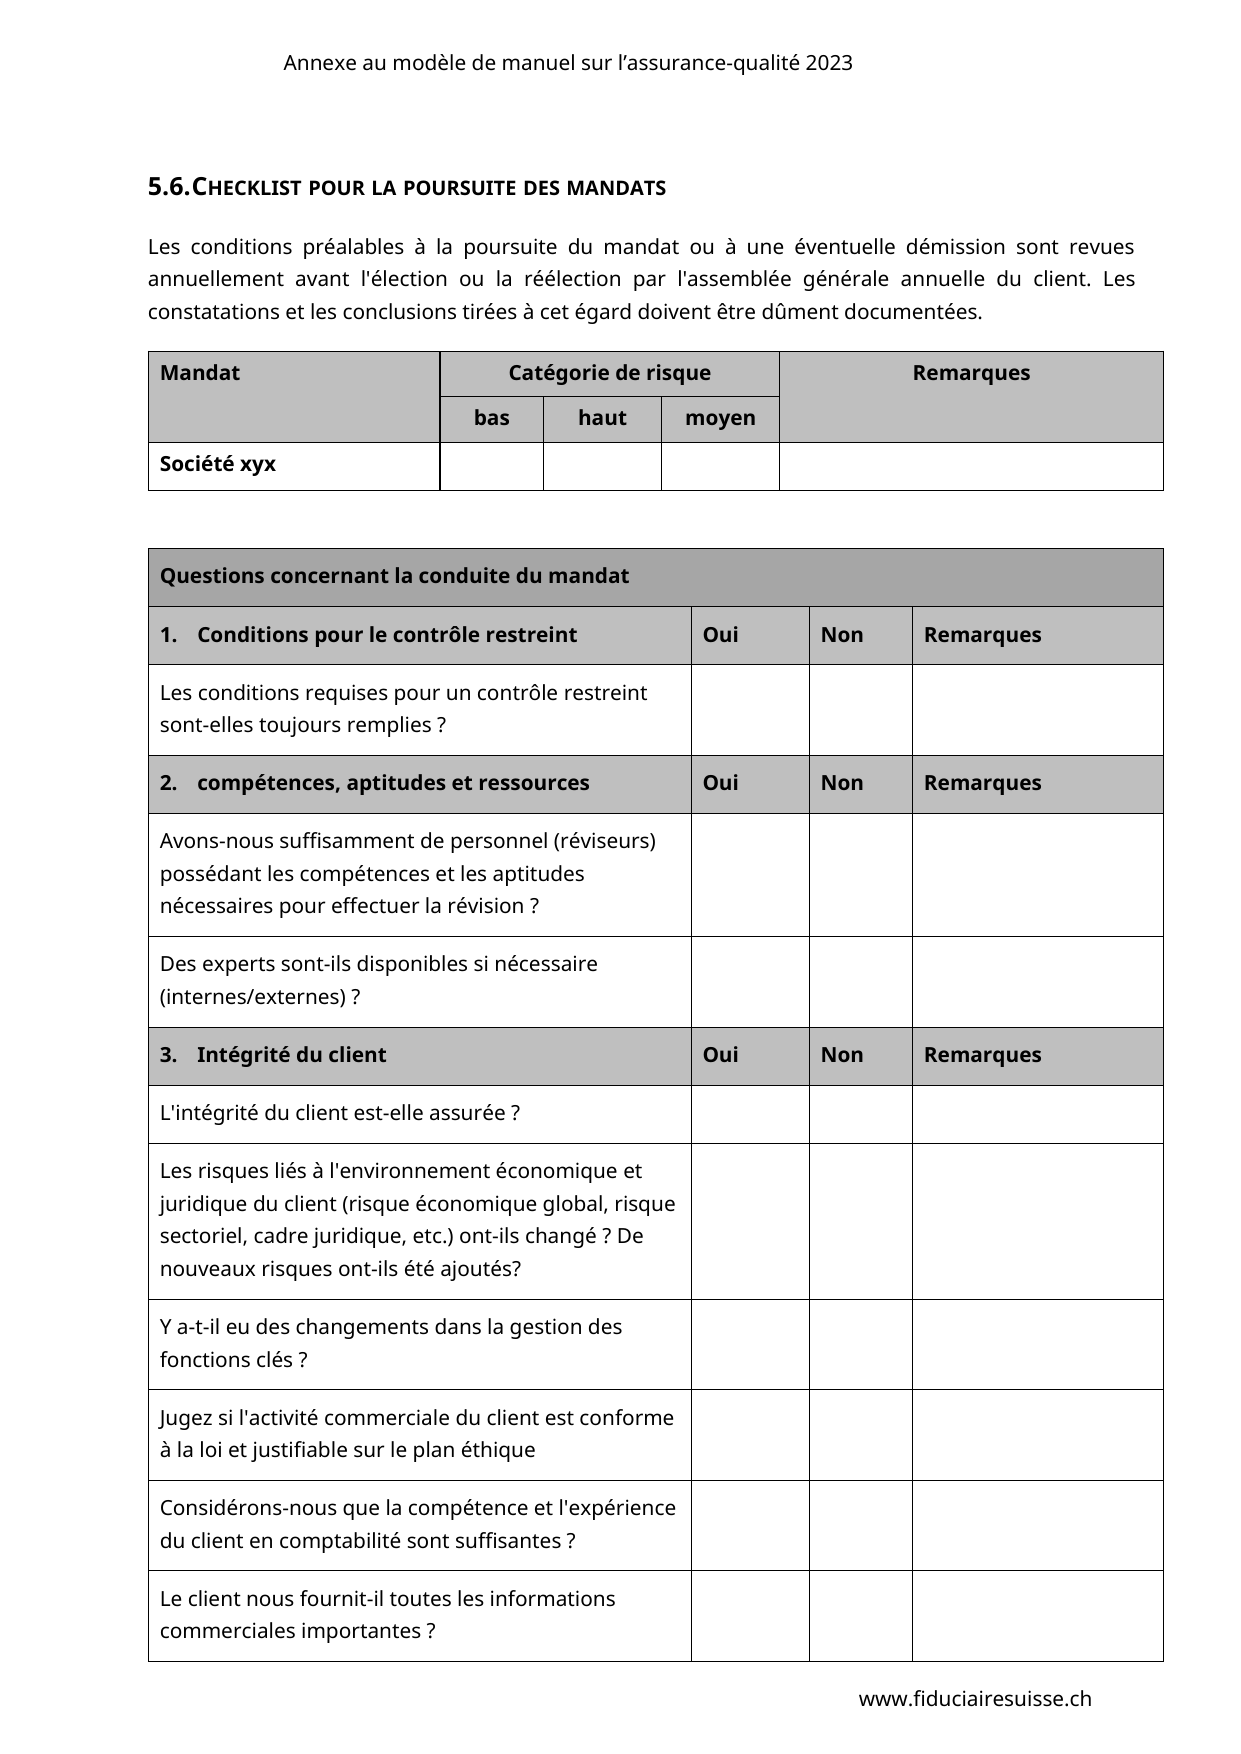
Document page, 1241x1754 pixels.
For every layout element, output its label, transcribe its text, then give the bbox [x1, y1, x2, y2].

text Les conditions préalables à la poursuite du mandat ou à une éventuelle démission sont revues annuellement avant l'élection ou la réélection par l'assemblée générale annuelle du client. Les constatations et les conclusions tirées à cet égard doivent être dûment documentées. [148, 232, 1137, 326]
table_cell Jugez si l'activité commerciale du client est conforme à la loi et justifiable sur le plan éthique [149, 1390, 691, 1480]
table_cell Les conditions requises pour un contrôle restreint sont-elles toujours remplies ? [149, 665, 691, 755]
table_header Remarques [780, 352, 1163, 442]
table_cell Oui [692, 1028, 809, 1085]
table_cell [810, 1571, 912, 1661]
table_cell [692, 937, 809, 1027]
table_cell [810, 665, 912, 755]
table_header Mandat [149, 352, 439, 442]
table_cell [692, 814, 809, 936]
table_cell [810, 1086, 912, 1143]
table_cell Société xyx [149, 443, 439, 490]
table_cell [692, 1481, 809, 1570]
table_cell [810, 1390, 912, 1480]
table_cell Remarques [913, 1028, 1163, 1085]
table_cell bas [441, 397, 543, 442]
table_cell compétences, aptitudes et ressources [149, 756, 691, 813]
table_cell [810, 937, 912, 1027]
table_cell [913, 1086, 1163, 1143]
table_cell [810, 1300, 912, 1389]
table_cell Les risques liés à l'environnement économique et juridique du client (risque économique global, risque sectoriel, cadre juridique, etc.) ont-ils changé ? De nouveaux risques ont-ils été ajoutés? [149, 1144, 691, 1298]
table_cell Non [810, 1028, 912, 1085]
table_cell Remarques [913, 756, 1163, 813]
table_cell [692, 1300, 809, 1389]
table_cell L'intégrité du client est-elle assurée ? [149, 1086, 691, 1143]
table_cell Non [810, 756, 912, 813]
table_cell [662, 443, 779, 490]
table_cell Intégrité du client [149, 1028, 691, 1085]
table_cell Y a-t-il eu des changements dans la gestion des fonctions clés ? [149, 1300, 691, 1389]
table_cell [913, 1571, 1163, 1661]
table_header Catégorie de risque [441, 352, 779, 396]
subtitle Checklist pour la poursuite des mandats [148, 168, 1137, 203]
table_cell Considérons-nous que la compétence et l'expérience du client en comptabilité sont suffisantes ? [149, 1481, 691, 1570]
table_cell [913, 1390, 1163, 1480]
table_header Questions concernant la conduite du mandat [149, 549, 1163, 606]
table_cell [913, 1481, 1163, 1570]
table_cell [692, 665, 809, 755]
table_cell Avons-nous suffisamment de personnel (réviseurs) possédant les compétences et les aptitudes nécessaires pour effectuer la révision ? [149, 814, 691, 936]
table_cell [913, 937, 1163, 1027]
table_cell [441, 443, 543, 490]
table_cell [810, 814, 912, 936]
table_cell [913, 1144, 1163, 1298]
table_cell [913, 1300, 1163, 1389]
table_cell [913, 665, 1163, 755]
table_cell [692, 1571, 809, 1661]
table_cell haut [544, 397, 661, 442]
table_cell [692, 1390, 809, 1480]
table_cell moyen [662, 397, 779, 442]
table_cell [692, 1086, 809, 1143]
table_cell [544, 443, 661, 490]
table_cell [810, 1144, 912, 1298]
table_cell Non [810, 607, 912, 664]
table_cell [692, 1144, 809, 1298]
table_cell [913, 814, 1163, 936]
table_cell Des experts sont-ils disponibles si nécessaire (internes/externes) ? [149, 937, 691, 1027]
table_cell Le client nous fournit-il toutes les informations commerciales importantes ? [149, 1571, 691, 1661]
table_cell [780, 443, 1163, 490]
table_cell Oui [692, 756, 809, 813]
table_cell Oui [692, 607, 809, 664]
table_cell Remarques [913, 607, 1163, 664]
table_cell [810, 1481, 912, 1570]
table_cell Conditions pour le contrôle restreint [149, 607, 691, 664]
